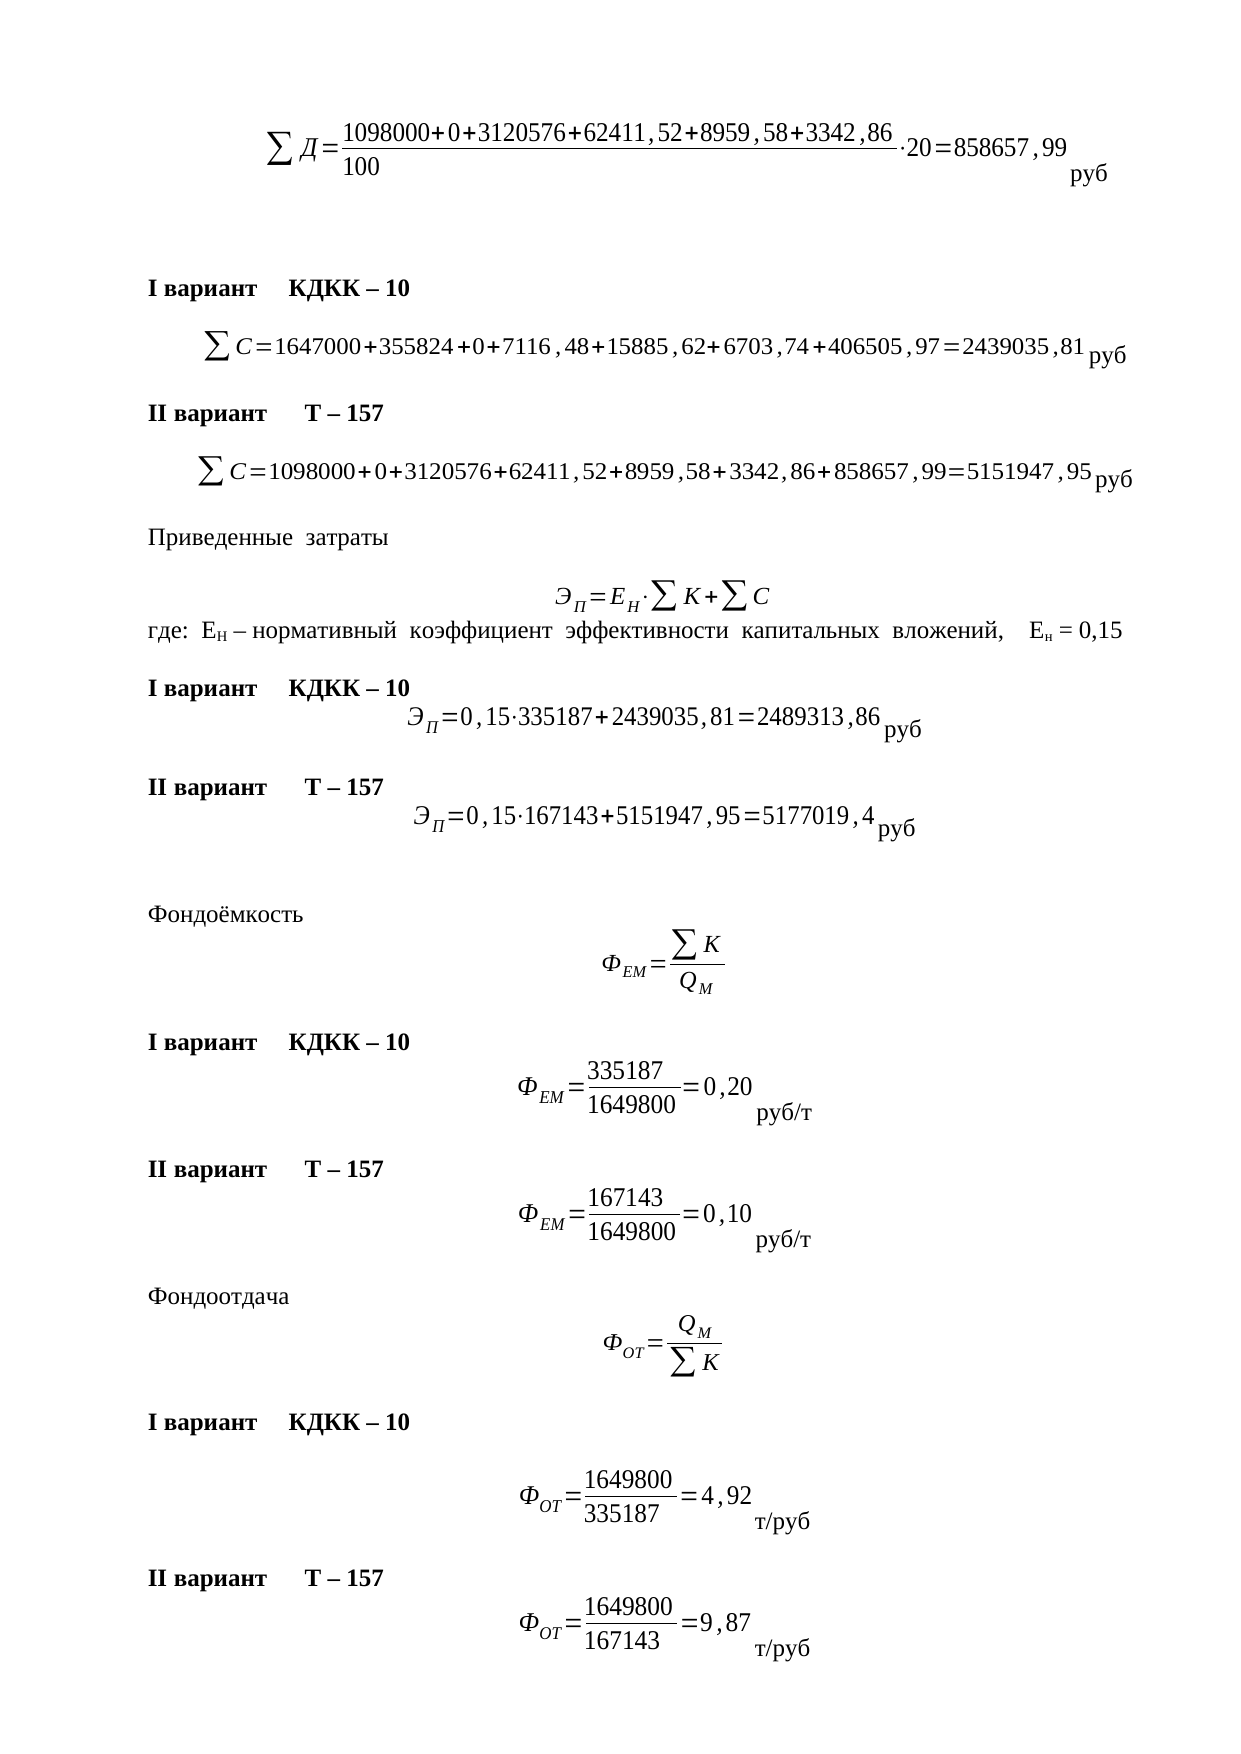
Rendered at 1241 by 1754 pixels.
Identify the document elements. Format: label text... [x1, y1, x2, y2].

text руб [148, 455, 1181, 493]
text руб [148, 331, 1181, 369]
text II вариант Т – 157 [148, 398, 1181, 426]
text I вариант КДКК – 10 [148, 1407, 1181, 1436]
text II вариант Т – 157 [148, 1154, 1181, 1183]
text II вариант Т – 157 [148, 1563, 1181, 1592]
text I вариант КДКК – 10 [148, 1027, 1181, 1056]
text где: ЕН – нормативный коэффициент эффективности капитальных вложений, Ен = 0,15 [148, 616, 1181, 644]
text I вариант КДКК – 10 [148, 273, 1181, 302]
text руб [148, 117, 1181, 187]
text II вариант Т – 157 [148, 772, 1181, 801]
text Приведенные затраты [148, 522, 1181, 551]
text руб/т [148, 1056, 1181, 1126]
text руб/т [148, 1183, 1181, 1252]
text т/руб [148, 1465, 1181, 1534]
text I вариант КДКК – 10 [148, 673, 1181, 702]
text Фондоёмкость [148, 899, 1181, 928]
text Фондоотдача [148, 1281, 1181, 1310]
text т/руб [148, 1592, 1181, 1661]
text руб [148, 801, 1181, 842]
text руб [148, 702, 1181, 743]
